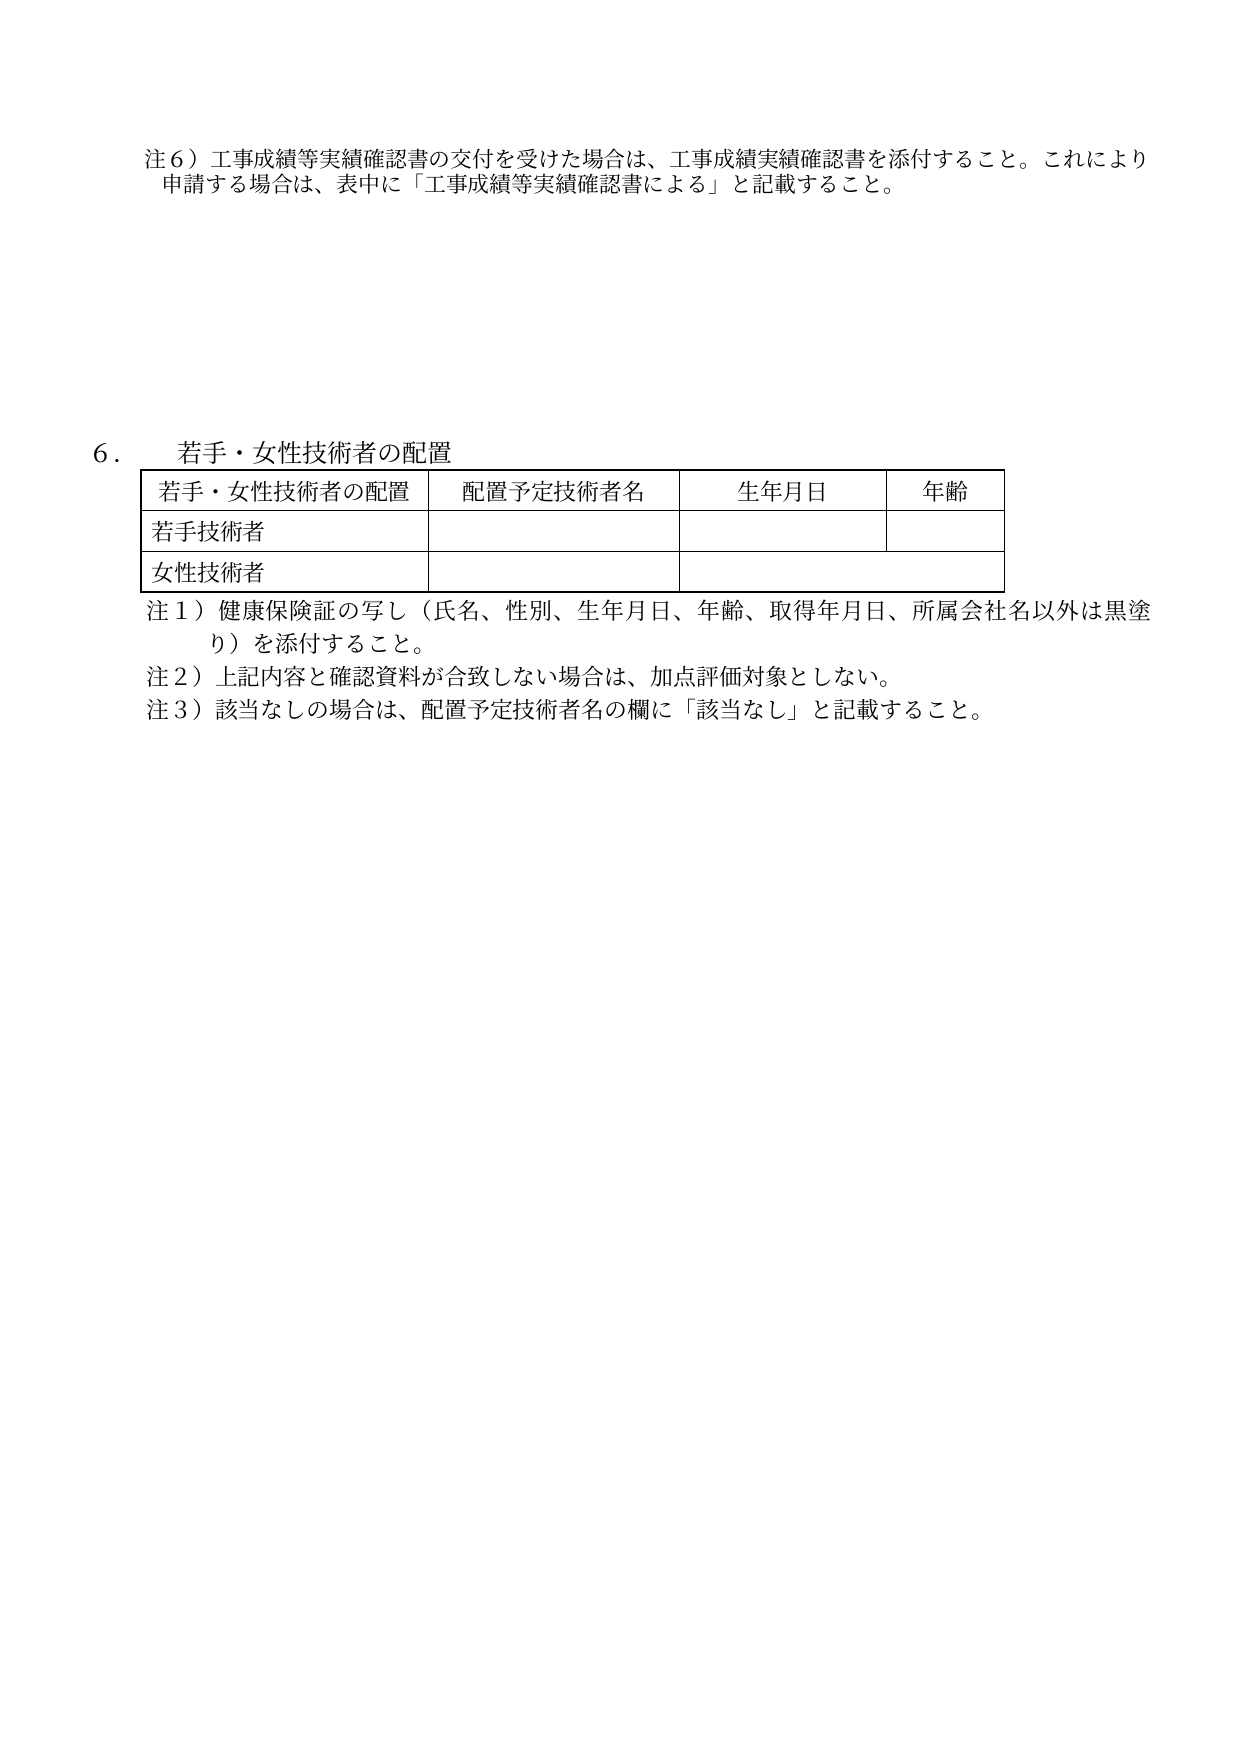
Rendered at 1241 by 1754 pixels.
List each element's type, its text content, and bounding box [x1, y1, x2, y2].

table_header 生年月日 [680, 471, 886, 510]
text 注６）工事成績等実績確認書の交付を受けた場合は、工事成績実績確認書を添付すること。これにより申請する場合は、表中に「工事成績等実績確認書による」と記載すること。 [144, 148, 1152, 198]
text 注３）該当なしの場合は、配置予定技術者名の欄に「該当なし」と記載すること。 [89, 692, 1152, 725]
table_cell [680, 511, 886, 551]
table_header 年齢 [887, 471, 1004, 510]
table_cell [680, 552, 1004, 591]
table_cell 女性技術者 [142, 552, 428, 591]
table_cell 若手技術者 [142, 511, 428, 551]
table_cell [887, 511, 1004, 551]
table_header 配置予定技術者名 [429, 471, 679, 510]
table_cell [429, 552, 679, 591]
text 注２）上記内容と確認資料が合致しない場合は、加点評価対象としない。 [134, 659, 1152, 692]
list 若手・女性技術者の配置 [89, 433, 1152, 469]
table_cell [429, 511, 679, 551]
text 注１）健康保険証の写し（氏名、性別、生年月日、年齢、取得年月日、所属会社名以外は黒塗り）を添付すること。 [146, 593, 1152, 659]
table_header 若手・女性技術者の配置 [142, 471, 428, 510]
